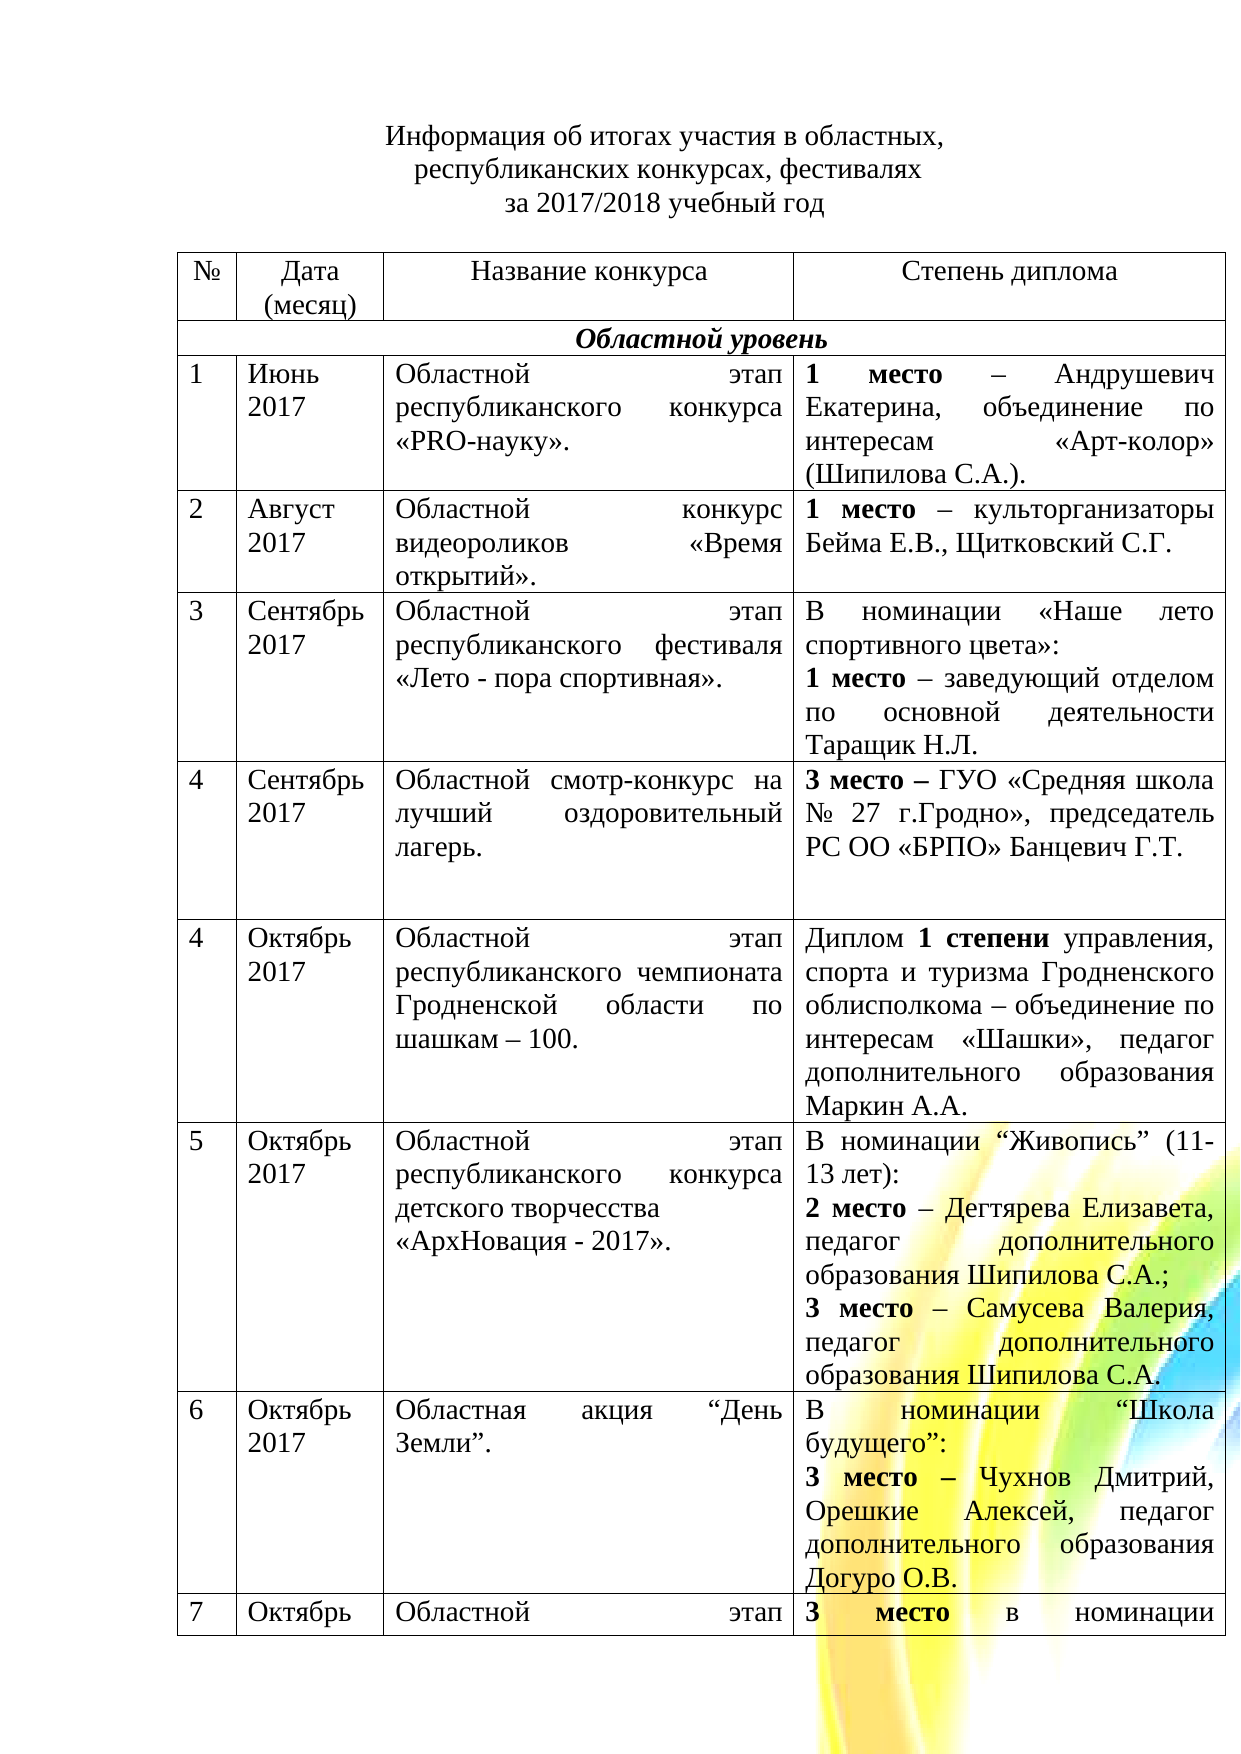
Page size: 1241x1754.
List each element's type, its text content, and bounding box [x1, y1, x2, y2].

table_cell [384, 1594, 793, 1635]
table_header Дата (месяц) [237, 253, 383, 320]
table_cell Октябрь 2017 [237, 920, 383, 1122]
table_cell В номинации «Наше лето спортивного цвета»: 1 место – заведующий отделом по основной деятельности Таращик Н.Л. [794, 593, 1225, 761]
table_cell Областная акция “День Земли”. [384, 1392, 793, 1593]
table_cell Июнь 2017 [237, 356, 383, 490]
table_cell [794, 1594, 1225, 1635]
table_cell Областной этап республиканского чемпионата Гродненской области по шашкам – 100. [384, 920, 793, 1122]
table_cell 5 [178, 1123, 236, 1391]
table_cell 7 [178, 1594, 236, 1635]
table_cell Областной смотр-конкурс на лучший оздоровительный лагерь. [384, 762, 793, 919]
table_header Степень диплома [794, 253, 1225, 320]
table_cell Областной конкурс видеороликов «Время открытий». [384, 491, 793, 592]
table_cell 3 [178, 593, 236, 761]
table_cell Областной этап республиканского конкурса детского творчесства «АрхНовация - 2017». [384, 1123, 793, 1391]
text за 2017/2018 учебный год [177, 185, 1152, 219]
text республиканских конкурсах, фестивалях [177, 152, 1152, 185]
table_cell 1 [178, 356, 236, 490]
table_cell 3 место – ГУО «Средняя школа № 27 г.Гродно», председатель РС ОО «БРПО» Банцевич Г.Т. [794, 762, 1225, 919]
table_cell В номинации “Школа будущего”: 3 место – Чухнов Дмитрий, Орешкие Алексей, педагог дополнительного образования Догуро О.В. [794, 1392, 1225, 1593]
table_cell 4 [178, 762, 236, 919]
table_cell В номинации “Живопись” (11- 13 лет): 2 место – Дегтярева Елизавета, педагог дополнительного образования Шипилова С.А.; 3 место – Самусева Валерия, педагог дополнительного образования Шипилова С.А. [794, 1123, 1225, 1391]
table_cell Областной уровень [178, 321, 1225, 355]
table_cell 1 место – Андрушевич Екатерина, объединение по интересам «Арт-колор» (Шипилова С.А.). [794, 356, 1225, 490]
table_cell Диплом 1 степени управления, спорта и туризма Гродненского облисполкома – объединение по интересам «Шашки», педагог дополнительного образования Маркин А.А. [794, 920, 1225, 1122]
table_header № [178, 253, 236, 320]
table_cell 6 [178, 1392, 236, 1593]
table_cell Октябрь 2017 [237, 1392, 383, 1593]
table_cell Октябрь 2017 [237, 1123, 383, 1391]
table_cell Областной этап республиканского конкурса «PRO-науку». [384, 356, 793, 490]
table_cell 2 [178, 491, 236, 592]
table_cell Сентябрь 2017 [237, 593, 383, 761]
table_cell 4 [178, 920, 236, 1122]
table_cell Август 2017 [237, 491, 383, 592]
table_header Название конкурса [384, 253, 793, 320]
table_cell Сентябрь 2017 [237, 762, 383, 919]
table_cell 1 место – культорганизаторы Бейма Е.В., Щитковский С.Г. [794, 491, 1225, 592]
table_cell Областной этап республиканского фестиваля «Лето - пора спортивная». [384, 593, 793, 761]
table_cell Октябрь 2017 [237, 1594, 383, 1635]
text Информация об итогах участия в областных, [177, 118, 1152, 152]
